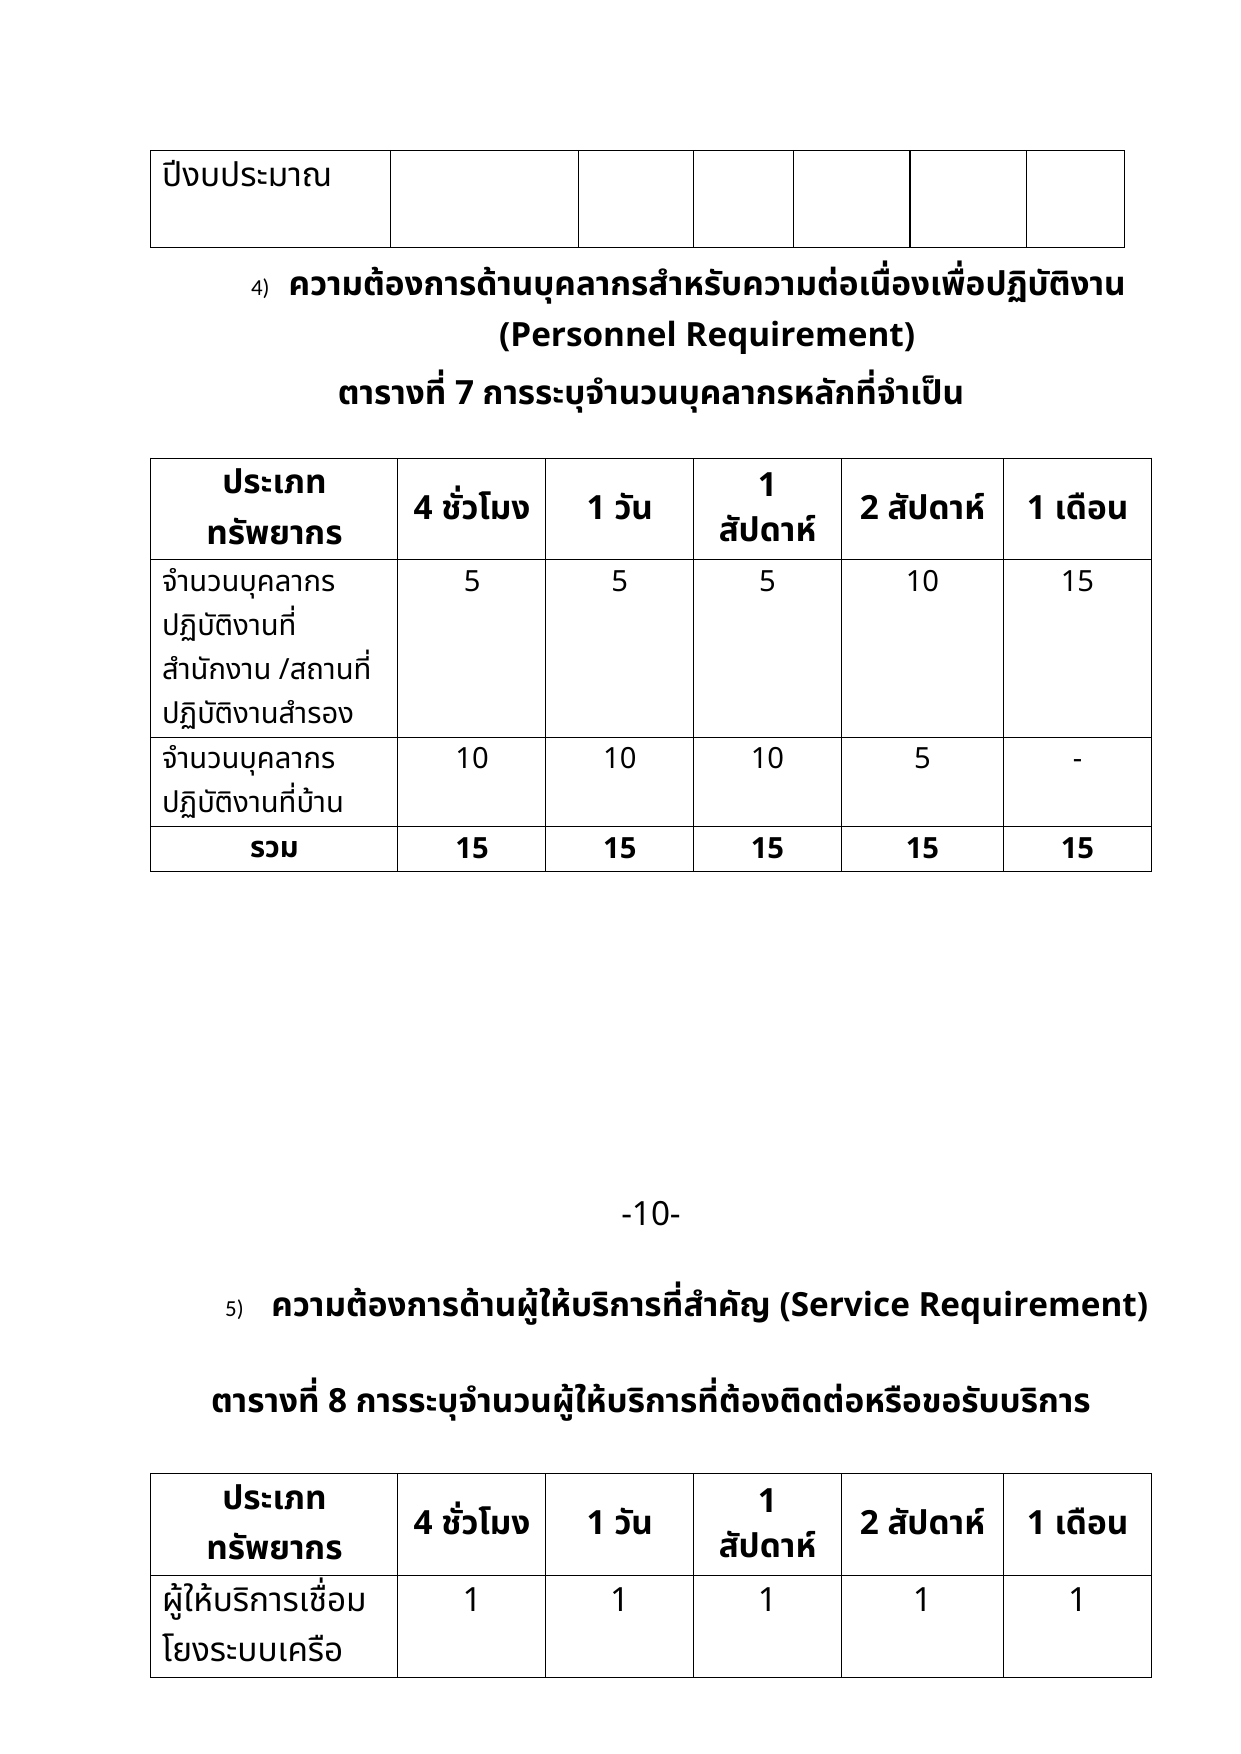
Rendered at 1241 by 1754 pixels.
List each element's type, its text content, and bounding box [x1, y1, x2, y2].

table_cell รวม [151, 827, 397, 871]
table_cell 1 [842, 1576, 1003, 1677]
table_cell 15 [842, 827, 1003, 871]
table_cell จำนวนบุคลากรปฏิบัติงานที่บ้าน [151, 738, 397, 826]
table_cell 5 [398, 560, 545, 737]
table_header 2 สัปดาห์ [842, 1474, 1003, 1575]
table_header ประเภททรัพยากร [151, 459, 397, 559]
table_cell 10 [694, 738, 841, 826]
table_cell 15 [1004, 560, 1151, 737]
table_header 1 สัปดาห์ [694, 1474, 841, 1575]
table_cell 15 [694, 827, 841, 871]
table_cell [694, 151, 793, 247]
table_cell [579, 151, 693, 247]
table_header 1 วัน [546, 1474, 693, 1575]
table_cell 10 [398, 738, 545, 826]
table_cell √ [1027, 151, 1124, 247]
list ความต้องการด้านผู้ให้บริการที่สำคัญ (Service Requirement) [225, 1281, 1152, 1331]
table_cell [151, 151, 390, 247]
table_header 4 ชั่วโมง [398, 459, 545, 559]
table_cell [794, 151, 909, 247]
table_cell 5 [546, 560, 693, 737]
table_cell 15 [1004, 827, 1151, 871]
table_cell 5 [842, 738, 1003, 826]
table_cell [911, 151, 1026, 247]
table_header 1 วัน [546, 459, 693, 559]
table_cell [391, 151, 578, 247]
table_cell 1 [398, 1576, 545, 1677]
table_cell 15 [546, 827, 693, 871]
table_cell 10 [546, 738, 693, 826]
table_cell 1 [694, 1576, 841, 1677]
table_cell 10 [842, 560, 1003, 737]
text ตารางที่ 8 การระบุจำนวนผู้ให้บริการที่ต้องติดต่อหรือขอรับบริการ [150, 1377, 1152, 1427]
table_header 4 ชั่วโมง [398, 1474, 545, 1575]
table_header 2 สัปดาห์ [842, 459, 1003, 559]
table_cell 1 [1004, 1576, 1151, 1677]
list ความต้องการด้านบุคลากรสำหรับความต่อเนื่องเพื่อปฏิบัติงาน (Personnel Requirement) [225, 260, 1152, 356]
text ตารางที่ 7 การระบุจำนวนบุคลากรหลักที่จำเป็น [150, 369, 1152, 419]
text -10- [150, 1190, 1152, 1235]
table_cell 15 [398, 827, 545, 871]
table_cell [151, 1576, 397, 1677]
table_cell 1 [546, 1576, 693, 1677]
table_header ประเภททรัพยากร [151, 1474, 397, 1575]
table_header 1 เดือน [1004, 1474, 1151, 1575]
table_cell 5 [694, 560, 841, 737]
table_cell จำนวนบุคลากรปฏิบัติงานที่สำนักงาน /สถานที่ปฏิบัติงานสำรอง [151, 560, 397, 737]
table_cell - [1004, 738, 1151, 826]
table_header 1 เดือน [1004, 459, 1151, 559]
table_header 1 สัปดาห์ [694, 459, 841, 559]
